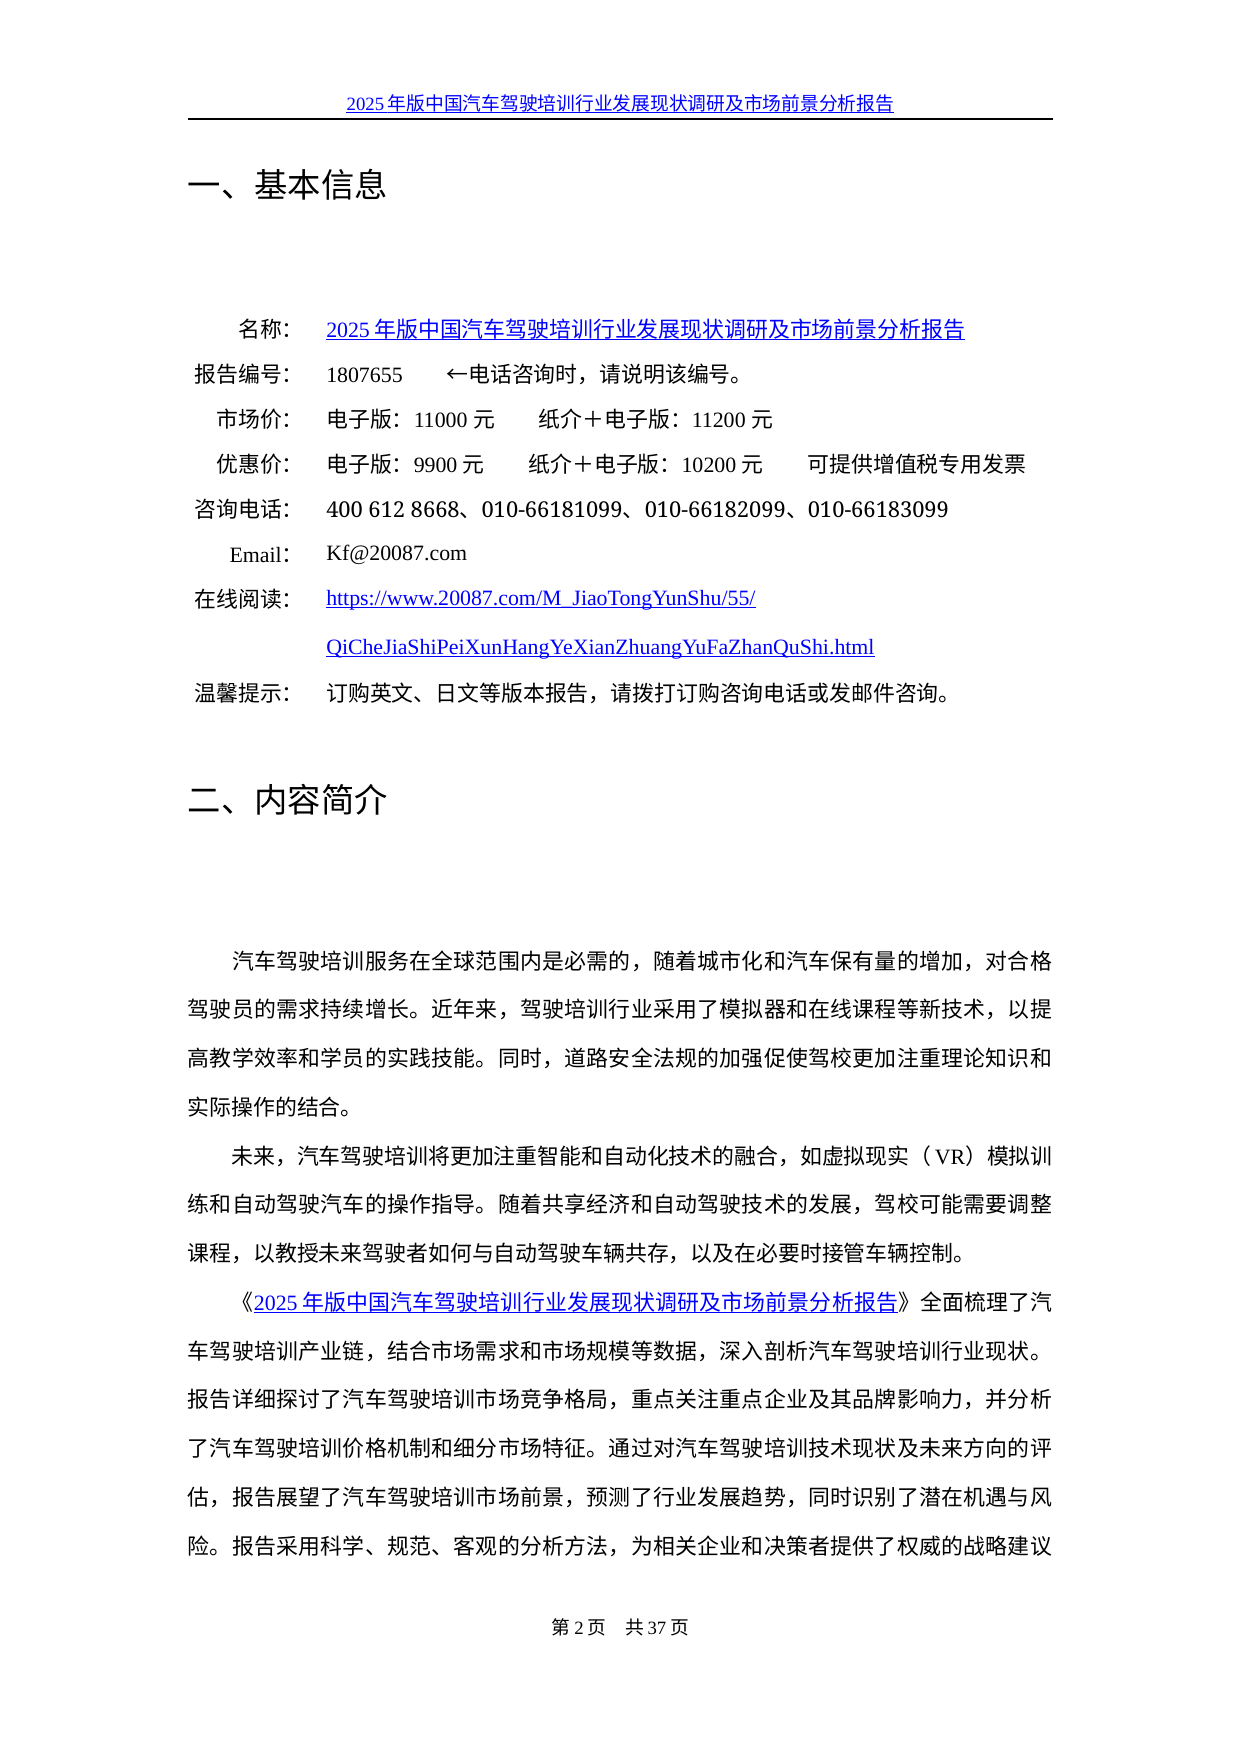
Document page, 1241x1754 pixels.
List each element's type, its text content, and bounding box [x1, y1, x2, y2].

table_cell 电子版：9900 元 纸介＋电子版：10200 元 可提供增值税专用发票 [315, 447, 1073, 492]
table_cell 电子版：11000 元 纸介＋电子版：11200 元 [315, 402, 1073, 447]
table_cell 1807655 ←电话咨询时，请说明该编号。 [315, 357, 1073, 402]
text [187, 943, 1053, 1561]
table_cell 订购英文、日文等版本报告，请拨打订购咨询电话或发邮件咨询。 [315, 675, 1073, 720]
table_header 名称： [167, 312, 315, 357]
table_cell 咨询电话： [167, 492, 315, 537]
table_header 2025年版中国汽车驾驶培训行业发展现状调研及市场前景分析报告 [315, 312, 1073, 357]
title 一、基本信息 [187, 150, 1053, 215]
table_cell Email： [167, 537, 315, 582]
table_cell 温馨提示： [167, 675, 315, 720]
table_cell 400 612 8668、010-66181099、010-66182099、010-66183099 [315, 492, 1073, 537]
table_cell Kf@20087.com [315, 537, 1073, 582]
table_cell 报告编号： [167, 357, 315, 402]
table_cell 市场价： [167, 402, 315, 447]
title 二、内容简介 [187, 766, 1053, 831]
table_cell [315, 582, 1073, 675]
table_cell 在线阅读： [167, 582, 315, 675]
table_cell 优惠价： [167, 447, 315, 492]
